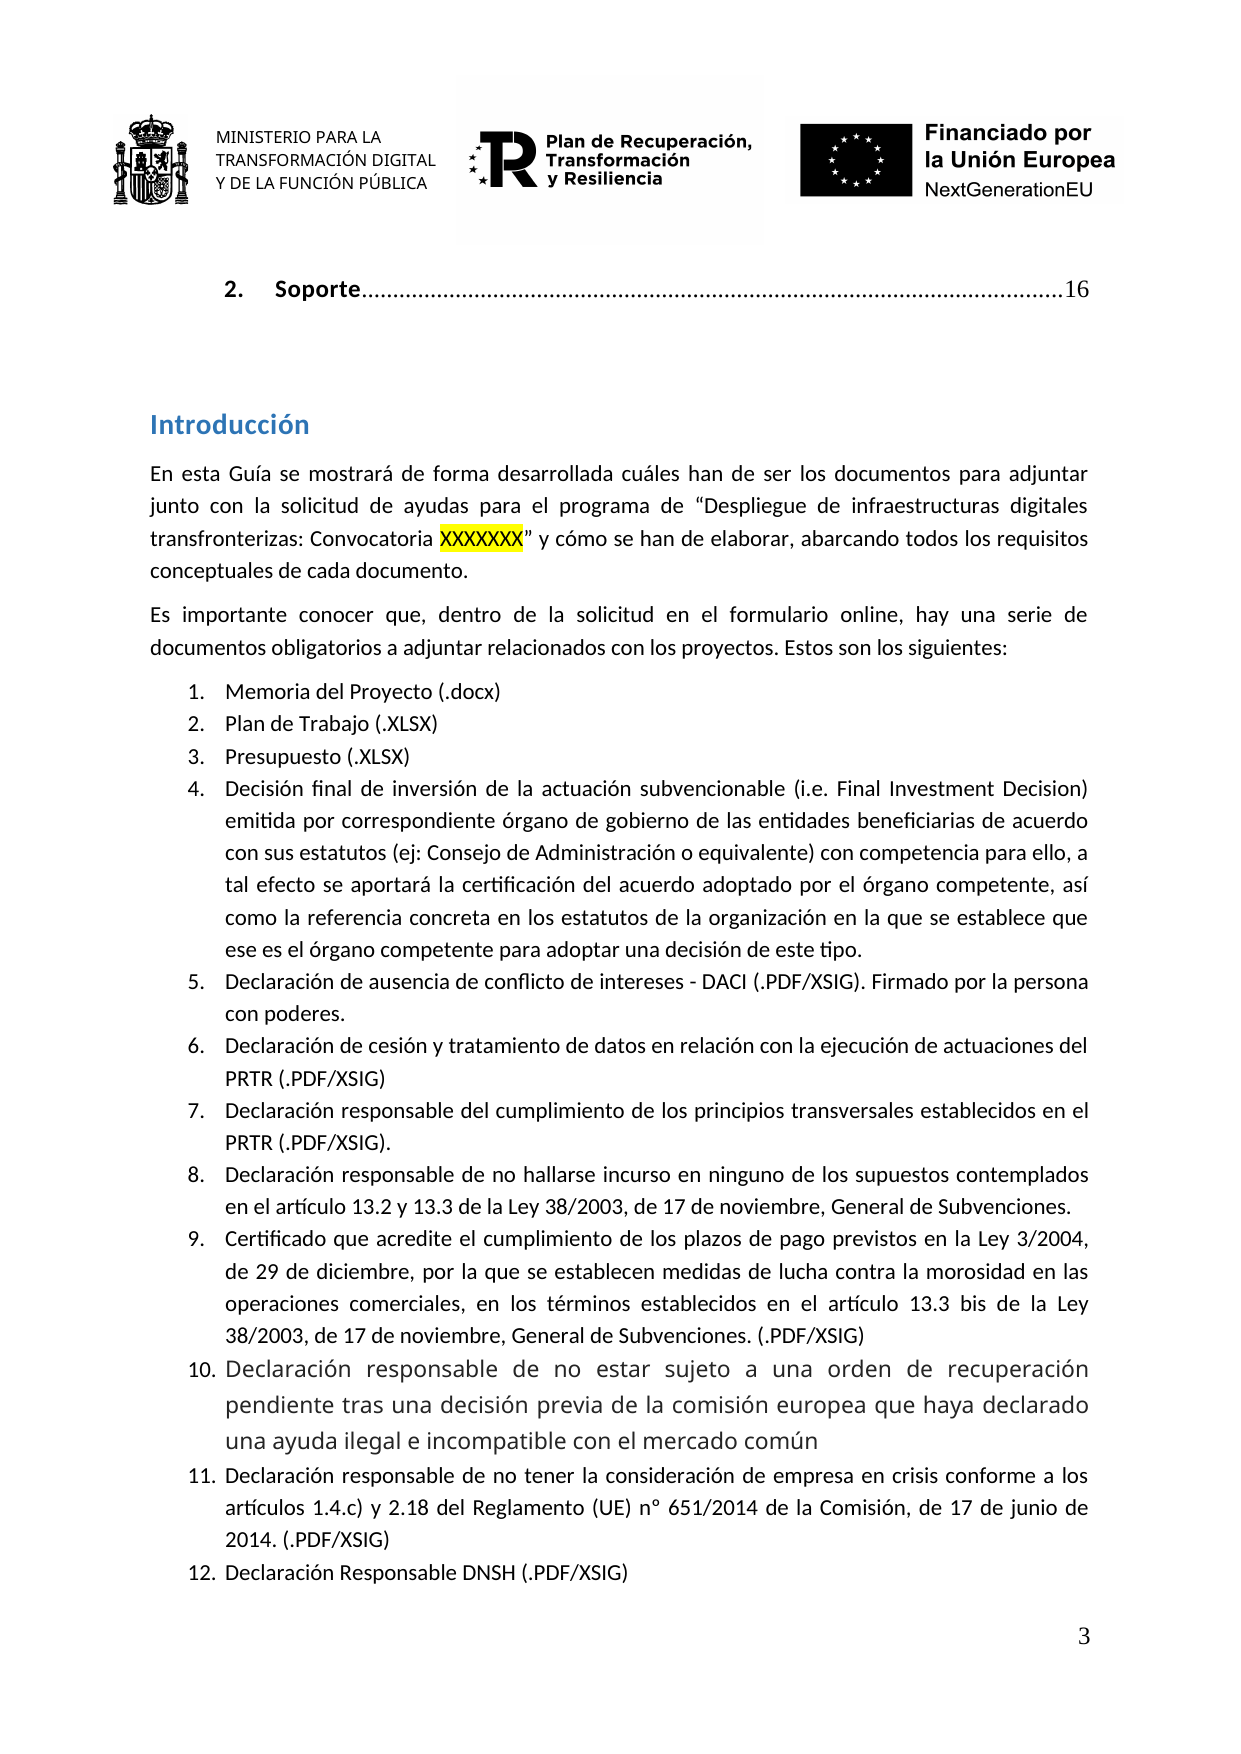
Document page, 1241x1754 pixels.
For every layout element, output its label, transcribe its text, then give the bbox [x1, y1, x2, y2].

list Decisión final de inversión de la actuación subvencionable (i.e. Final Investment Decision) emitida por correspondiente órgano de gobierno de las entidades beneficiarias de acuerdo con sus estatutos (ej: Consejo de Administración o equivalente) con competencia para ello, a tal efecto se aportará la certificación del acuerdo adoptado por el órgano competente, así como la referencia concreta en los estatutos de la organización en la que se establece que ese es el órgano competente para adoptar una decisión de este tipo. [187, 774, 1090, 963]
list Declaración responsable de no hallarse incurso en ninguno de los supuestos contemplados en el artículo 13.2 y 13.3 de la Ley 38/2003, de 17 de noviembre, General de Subvenciones. [187, 1160, 1090, 1220]
list Declaración Responsable DNSH (.PDF/XSIG) [187, 1558, 1090, 1586]
list Memoria del Proyecto (.docx) [187, 677, 1090, 705]
text Introducción [150, 406, 1090, 441]
picture [455, 75, 765, 245]
picture [785, 116, 1124, 204]
list Certificado que acredite el cumplimiento de los plazos de pago previstos en la Ley 3/2004, de 29 de diciembre, por la que se establecen medidas de lucha contra la morosidad en las operaciones comerciales, en los términos establecidos en el artículo 13.3 bis de la Ley 38/2003, de 17 de noviembre, General de Subvenciones. (.PDF/XSIG) [187, 1224, 1090, 1349]
list Declaración de cesión y tratamiento de datos en relación con la ejecución de actuaciones del PRTR (.PDF/XSIG) [187, 1031, 1090, 1092]
list Declaración responsable de no estar sujeto a una orden de recuperación pendiente tras una decisión previa de la comisión europea que haya declarado una ayuda ilegal e incompatible con el mercado común [187, 1353, 1090, 1456]
list Declaración responsable de no tener la consideración de empresa en crisis conforme a los artículos 1.4.c) y 2.18 del Reglamento (UE) nº 651/2014 de la Comisión, de 17 de junio de 2014. (.PDF/XSIG) [187, 1461, 1090, 1553]
text Es importante conocer que, dentro de la solicitud en el formulario online, hay una serie de documentos obligatorios a adjuntar relacionados con los proyectos. Estos son los siguientes: [150, 601, 1090, 661]
list Presupuesto (.XLSX) [187, 742, 1090, 770]
text En esta Guía se mostrará de forma desarrollada cuáles han de ser los documentos para adjuntar junto con la solicitud de ayudas para el programa de “Despliegue de infraestructuras digitales transfronterizas: Convocatoria XXXXXXX” y cómo se han de elaborar, abarcando todos los requisitos conceptuales de cada documento. [150, 459, 1090, 584]
list Plan de Trabajo (.XLSX) [187, 709, 1090, 738]
list Declaración de ausencia de conflicto de intereses - DACI (.PDF/XSIG). Firmado por la persona con poderes. [187, 967, 1090, 1027]
list Declaración responsable del cumplimiento de los principios transversales establecidos en el PRTR (.PDF/XSIG). [187, 1096, 1090, 1156]
